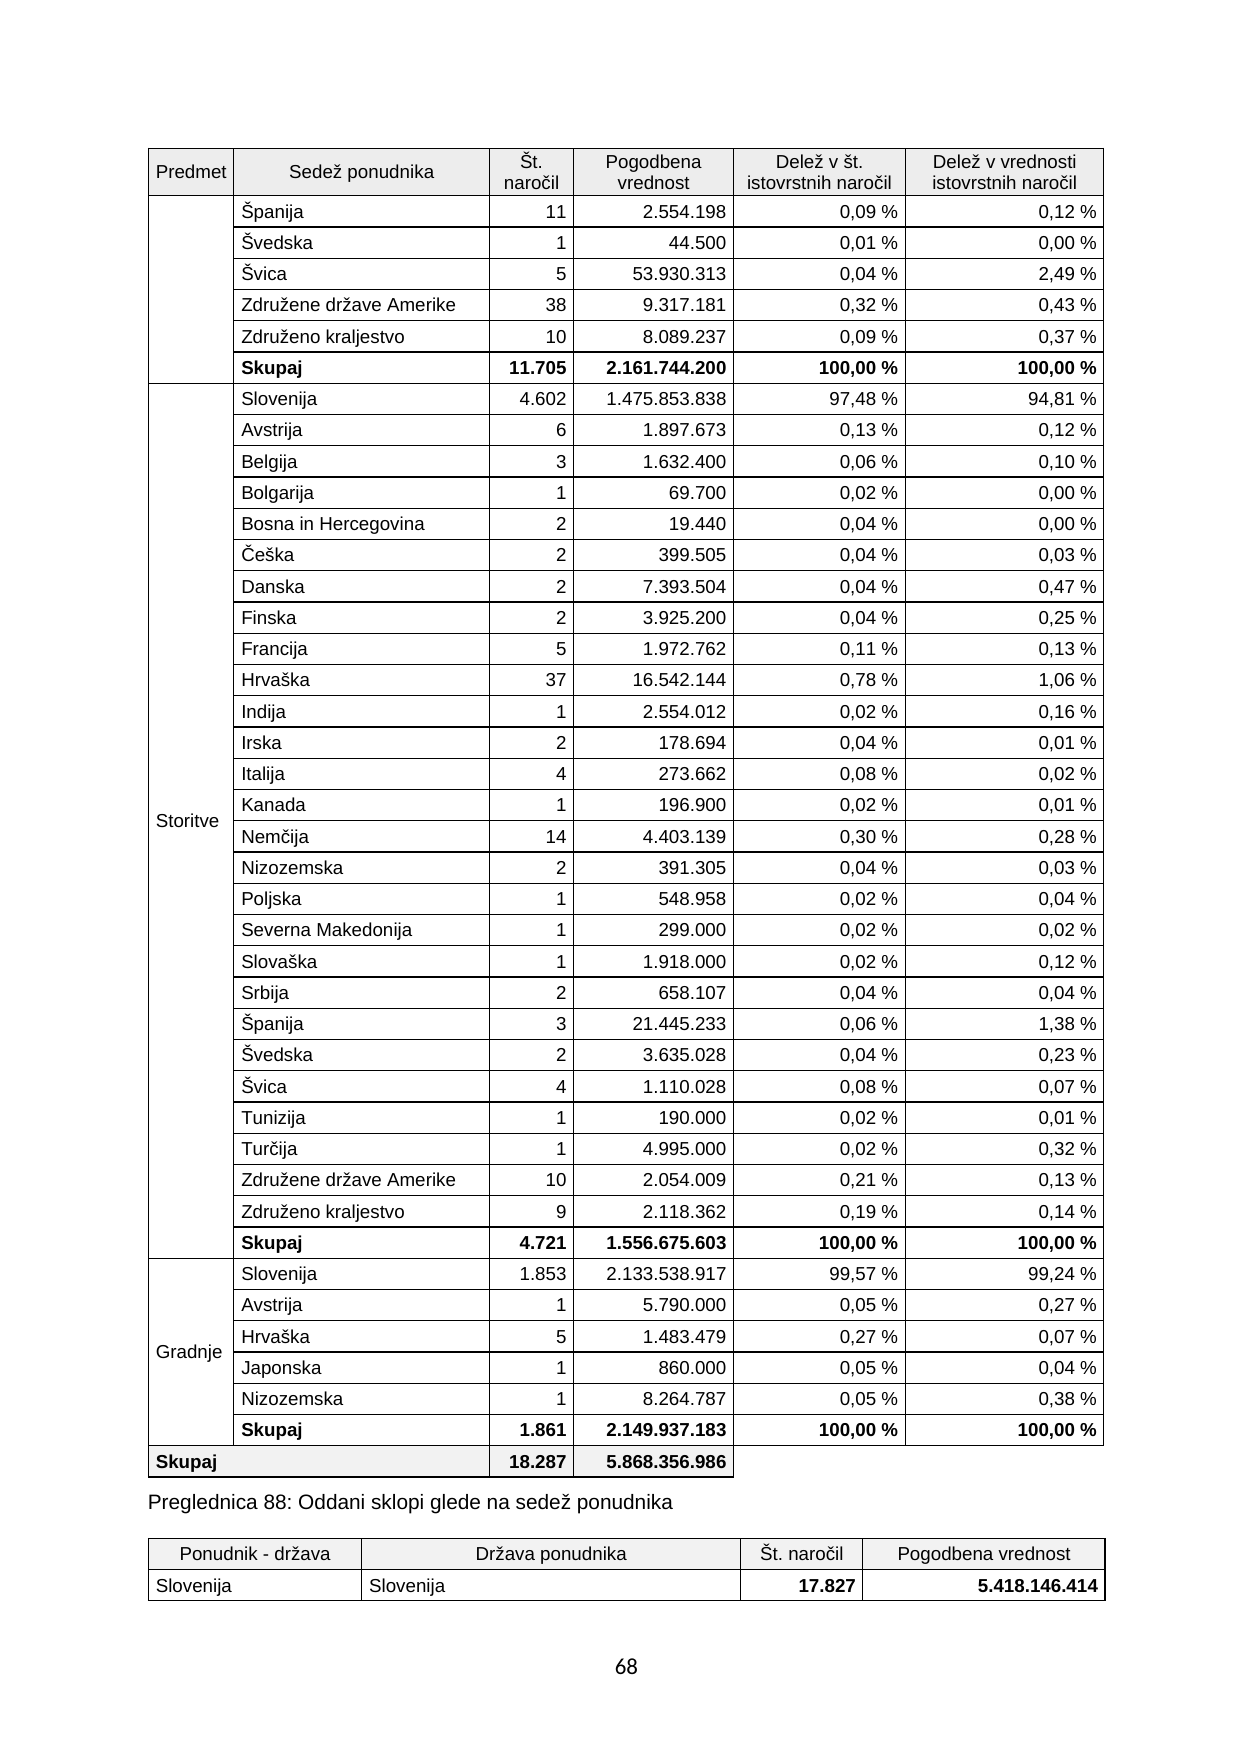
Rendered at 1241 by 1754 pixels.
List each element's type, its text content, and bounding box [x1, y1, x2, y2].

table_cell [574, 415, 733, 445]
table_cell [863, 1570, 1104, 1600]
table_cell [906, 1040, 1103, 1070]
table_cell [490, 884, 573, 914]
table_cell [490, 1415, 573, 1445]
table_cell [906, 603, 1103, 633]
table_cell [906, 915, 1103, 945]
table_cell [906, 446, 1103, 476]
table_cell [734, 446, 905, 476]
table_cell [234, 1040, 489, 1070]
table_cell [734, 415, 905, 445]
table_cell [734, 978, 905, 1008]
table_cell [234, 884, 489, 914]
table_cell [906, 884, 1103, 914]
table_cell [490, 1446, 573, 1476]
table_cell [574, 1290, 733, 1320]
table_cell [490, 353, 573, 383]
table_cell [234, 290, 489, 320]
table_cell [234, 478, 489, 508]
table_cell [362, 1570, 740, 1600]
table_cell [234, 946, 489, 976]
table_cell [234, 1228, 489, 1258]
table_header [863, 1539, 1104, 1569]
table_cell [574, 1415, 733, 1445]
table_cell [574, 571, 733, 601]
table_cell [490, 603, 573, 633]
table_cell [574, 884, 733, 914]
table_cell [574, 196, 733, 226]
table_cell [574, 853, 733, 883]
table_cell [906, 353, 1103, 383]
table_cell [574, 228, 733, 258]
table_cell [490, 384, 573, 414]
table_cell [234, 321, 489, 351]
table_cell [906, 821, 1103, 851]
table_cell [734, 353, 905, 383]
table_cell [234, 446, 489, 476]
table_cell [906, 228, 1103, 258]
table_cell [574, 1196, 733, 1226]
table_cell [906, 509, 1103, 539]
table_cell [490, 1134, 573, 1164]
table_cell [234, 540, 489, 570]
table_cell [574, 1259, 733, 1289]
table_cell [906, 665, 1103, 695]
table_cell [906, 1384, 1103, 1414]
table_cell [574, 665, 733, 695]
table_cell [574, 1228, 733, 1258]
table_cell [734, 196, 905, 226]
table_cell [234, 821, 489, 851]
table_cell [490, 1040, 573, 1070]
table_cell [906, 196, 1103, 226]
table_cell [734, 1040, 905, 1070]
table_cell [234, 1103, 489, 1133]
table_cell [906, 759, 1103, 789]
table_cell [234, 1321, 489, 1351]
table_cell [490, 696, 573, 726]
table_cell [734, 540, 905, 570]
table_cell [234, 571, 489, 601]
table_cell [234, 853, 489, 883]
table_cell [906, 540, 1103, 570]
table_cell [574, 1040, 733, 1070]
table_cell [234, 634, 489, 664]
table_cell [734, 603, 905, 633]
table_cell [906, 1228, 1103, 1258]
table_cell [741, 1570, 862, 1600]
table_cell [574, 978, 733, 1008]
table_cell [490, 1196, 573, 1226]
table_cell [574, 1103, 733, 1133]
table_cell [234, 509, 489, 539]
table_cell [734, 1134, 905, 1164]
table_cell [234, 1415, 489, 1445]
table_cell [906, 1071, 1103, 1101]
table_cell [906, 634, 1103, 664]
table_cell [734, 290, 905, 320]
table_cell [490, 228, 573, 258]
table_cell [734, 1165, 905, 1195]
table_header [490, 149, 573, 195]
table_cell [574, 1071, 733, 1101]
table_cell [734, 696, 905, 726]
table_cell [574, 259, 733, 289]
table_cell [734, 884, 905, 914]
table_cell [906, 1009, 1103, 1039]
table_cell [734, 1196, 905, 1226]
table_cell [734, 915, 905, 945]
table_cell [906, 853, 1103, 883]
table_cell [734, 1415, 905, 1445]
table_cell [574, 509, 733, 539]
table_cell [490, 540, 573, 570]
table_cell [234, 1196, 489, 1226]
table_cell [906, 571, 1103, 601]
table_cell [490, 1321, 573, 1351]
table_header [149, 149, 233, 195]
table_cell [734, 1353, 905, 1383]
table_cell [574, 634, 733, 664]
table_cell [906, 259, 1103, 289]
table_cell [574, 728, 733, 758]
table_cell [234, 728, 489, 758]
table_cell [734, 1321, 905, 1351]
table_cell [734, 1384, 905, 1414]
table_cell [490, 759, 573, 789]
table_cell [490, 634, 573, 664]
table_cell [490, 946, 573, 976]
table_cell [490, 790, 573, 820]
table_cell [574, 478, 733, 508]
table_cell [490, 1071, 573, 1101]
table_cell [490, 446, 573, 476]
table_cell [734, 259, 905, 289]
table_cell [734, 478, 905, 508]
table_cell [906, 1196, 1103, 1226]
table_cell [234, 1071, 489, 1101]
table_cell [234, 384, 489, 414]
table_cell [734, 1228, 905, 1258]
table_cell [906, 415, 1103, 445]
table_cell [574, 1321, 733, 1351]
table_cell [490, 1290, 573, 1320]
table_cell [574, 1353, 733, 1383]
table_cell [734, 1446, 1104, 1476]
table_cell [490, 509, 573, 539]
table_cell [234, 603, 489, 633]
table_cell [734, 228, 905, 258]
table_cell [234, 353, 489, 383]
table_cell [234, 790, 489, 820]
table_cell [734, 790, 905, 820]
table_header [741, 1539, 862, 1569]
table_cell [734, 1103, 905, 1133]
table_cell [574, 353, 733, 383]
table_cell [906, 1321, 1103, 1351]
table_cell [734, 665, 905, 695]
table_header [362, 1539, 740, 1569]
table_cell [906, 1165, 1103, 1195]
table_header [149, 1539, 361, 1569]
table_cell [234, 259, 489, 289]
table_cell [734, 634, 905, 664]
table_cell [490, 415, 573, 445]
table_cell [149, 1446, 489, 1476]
text Preglednica 88: Oddani sklopi glede na sedež ponudnika [148, 1490, 1104, 1514]
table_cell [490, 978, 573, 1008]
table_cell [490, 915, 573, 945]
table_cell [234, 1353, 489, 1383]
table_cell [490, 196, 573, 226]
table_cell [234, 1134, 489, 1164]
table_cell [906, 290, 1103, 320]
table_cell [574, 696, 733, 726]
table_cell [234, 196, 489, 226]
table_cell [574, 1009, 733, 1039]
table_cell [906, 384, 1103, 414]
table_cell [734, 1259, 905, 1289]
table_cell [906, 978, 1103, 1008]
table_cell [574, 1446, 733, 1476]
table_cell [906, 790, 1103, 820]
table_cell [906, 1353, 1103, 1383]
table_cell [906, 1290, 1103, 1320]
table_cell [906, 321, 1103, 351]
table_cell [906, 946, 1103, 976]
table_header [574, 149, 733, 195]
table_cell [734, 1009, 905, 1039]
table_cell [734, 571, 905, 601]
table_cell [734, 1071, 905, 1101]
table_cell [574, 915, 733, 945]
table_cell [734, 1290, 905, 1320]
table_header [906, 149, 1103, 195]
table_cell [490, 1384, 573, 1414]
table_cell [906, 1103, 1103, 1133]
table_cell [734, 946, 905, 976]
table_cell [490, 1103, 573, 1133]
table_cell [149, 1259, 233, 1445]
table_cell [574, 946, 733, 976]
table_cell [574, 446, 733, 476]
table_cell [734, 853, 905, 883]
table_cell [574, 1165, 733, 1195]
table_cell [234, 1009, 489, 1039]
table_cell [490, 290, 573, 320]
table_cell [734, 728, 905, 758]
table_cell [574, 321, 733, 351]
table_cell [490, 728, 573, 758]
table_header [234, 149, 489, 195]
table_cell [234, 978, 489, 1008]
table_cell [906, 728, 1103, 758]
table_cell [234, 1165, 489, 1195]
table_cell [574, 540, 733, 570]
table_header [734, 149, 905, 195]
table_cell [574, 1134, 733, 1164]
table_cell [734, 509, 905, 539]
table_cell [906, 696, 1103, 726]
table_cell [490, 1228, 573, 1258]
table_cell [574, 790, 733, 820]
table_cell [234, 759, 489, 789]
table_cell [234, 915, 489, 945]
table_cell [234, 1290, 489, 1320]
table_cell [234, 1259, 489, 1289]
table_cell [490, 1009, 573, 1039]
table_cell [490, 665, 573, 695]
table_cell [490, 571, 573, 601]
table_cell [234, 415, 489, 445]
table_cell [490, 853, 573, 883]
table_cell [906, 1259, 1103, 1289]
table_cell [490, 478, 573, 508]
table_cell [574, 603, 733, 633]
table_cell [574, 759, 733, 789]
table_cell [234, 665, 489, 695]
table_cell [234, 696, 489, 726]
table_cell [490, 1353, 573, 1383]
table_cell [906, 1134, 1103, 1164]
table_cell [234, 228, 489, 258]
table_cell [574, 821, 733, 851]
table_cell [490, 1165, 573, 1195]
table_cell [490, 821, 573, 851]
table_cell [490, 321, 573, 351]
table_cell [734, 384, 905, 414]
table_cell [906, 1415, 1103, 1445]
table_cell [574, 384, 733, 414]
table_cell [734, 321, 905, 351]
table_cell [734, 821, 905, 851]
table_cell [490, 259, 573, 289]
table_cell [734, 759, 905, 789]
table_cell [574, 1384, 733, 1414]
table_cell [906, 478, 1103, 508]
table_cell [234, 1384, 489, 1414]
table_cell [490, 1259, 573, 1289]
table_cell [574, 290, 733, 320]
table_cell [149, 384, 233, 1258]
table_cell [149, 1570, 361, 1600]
